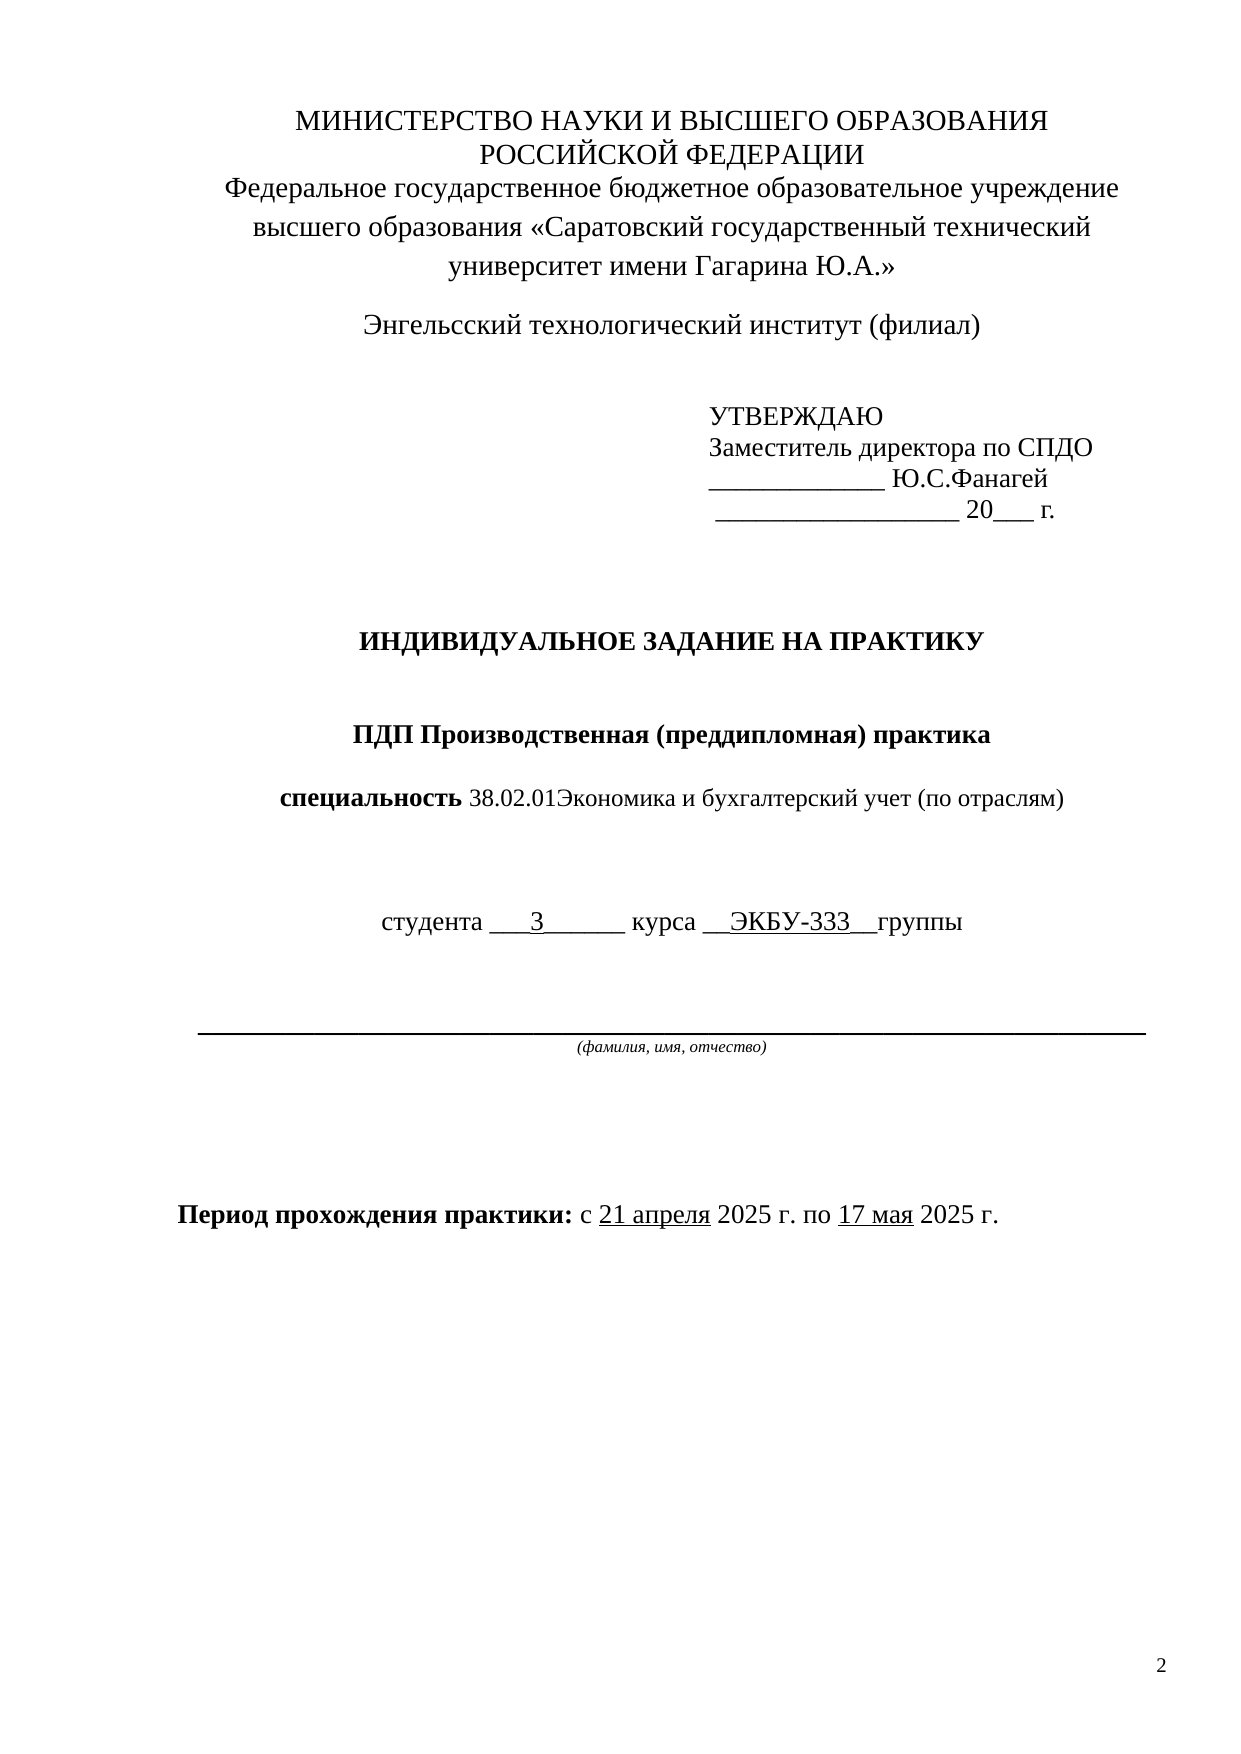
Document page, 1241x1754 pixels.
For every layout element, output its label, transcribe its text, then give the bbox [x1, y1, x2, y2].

text Энгельсский технологический институт (филиал) [177, 307, 1167, 341]
text (фамилия, имя, отчество) [177, 1037, 1167, 1071]
text специальность 38.02.01Экономика и бухгалтерский учет (по отраслям) [177, 781, 1167, 812]
text Заместитель директора по СПДО [709, 431, 1167, 462]
text Федеральное государственное бюджетное образовательное учреждение высшего образования «Саратовский государственный технический университет имени Гагарина Ю.А.» [177, 171, 1167, 281]
text __________________ 20___ г. [709, 493, 1167, 524]
text _________________________________________________________________ [177, 1004, 1167, 1037]
text студента ___3______ курса __ЭКБУ-333__группы [177, 905, 1167, 937]
text _____________ Ю.С.Фанагей [709, 462, 1167, 493]
text УТВЕРЖДАЮ [709, 400, 1167, 431]
text МИНИСТЕРСТВО НАУКИ И ВЫСШЕГО ОБРАЗОВАНИЯ [177, 103, 1167, 137]
text ИНДИВИДУАЛЬНОЕ ЗАДАНИЕ НА ПРАКТИКУ [177, 625, 1167, 656]
text РОССИЙСКОЙ ФЕДЕРАЦИИ [177, 137, 1167, 171]
text ПДП Производственная (преддипломная) практика [177, 718, 1167, 750]
text Период прохождения практики: с 21 апреля . по 17 мая . [177, 1198, 1167, 1229]
